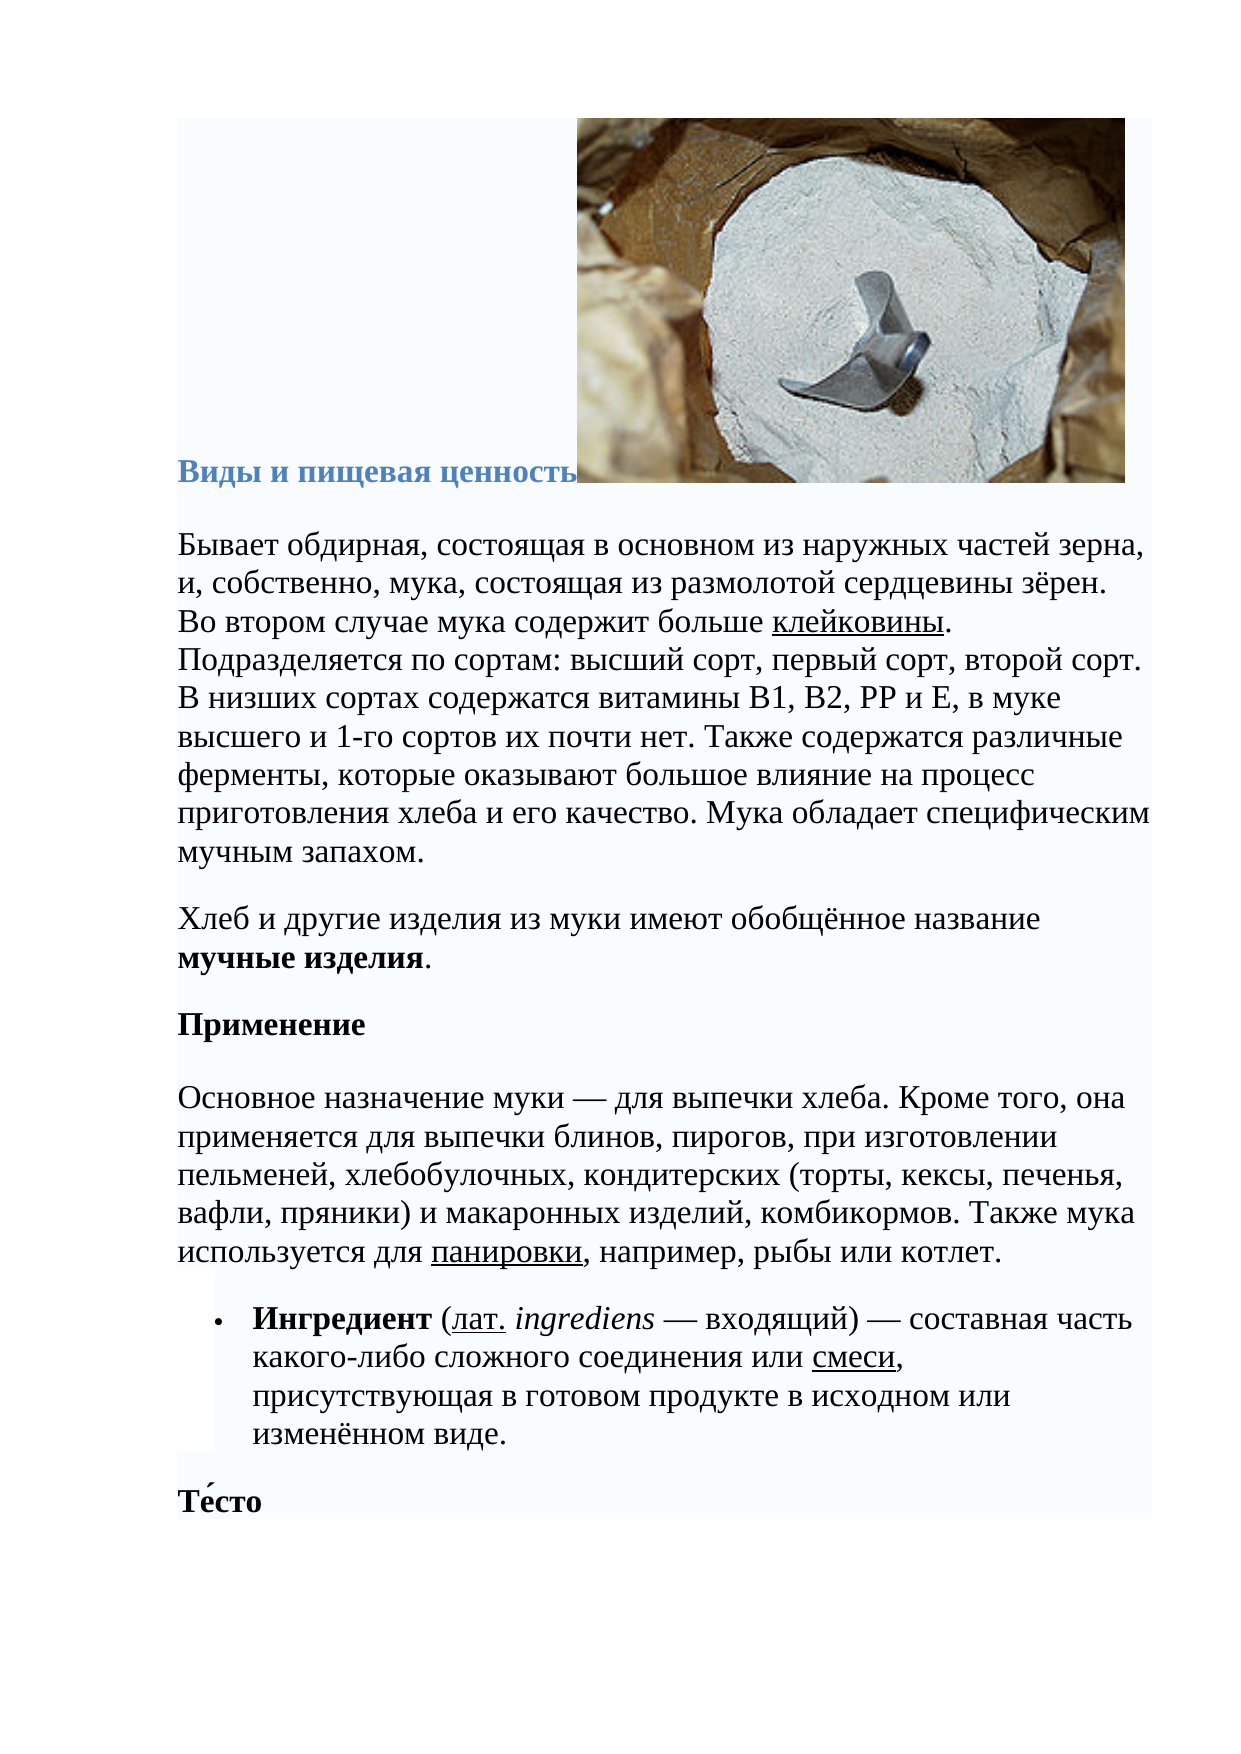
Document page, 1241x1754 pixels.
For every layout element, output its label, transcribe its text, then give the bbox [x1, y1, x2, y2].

text Бывает обдирная, состоящая в основном из наружных частей зерна, и, собственно, мука, состоящая из размолотой сердцевины зёрен. Во втором случае мука содержит больше клейковины. Подразделяется по сортам: высший сорт, первый сорт, второй сорт. В низших сортах содержатся витамины B1, B2, PP и Е, в муке высшего и 1-го сортов их почти нет. Также содержатся различные ферменты, которые оказывают большое влияние на процесс приготовления хлеба и его качество. Мука обладает специфическим мучным запахом. [177, 524, 1152, 869]
list Ингредиент (лат. ingrediens — входящий) — составная часть какого-либо сложного соединения или смеси, присутствующая в готовом продукте в исходном или изменённом виде. [215, 1298, 1152, 1452]
text Те́сто [177, 1481, 1152, 1519]
text Основное назначение муки — для выпечки хлеба. Кроме того, она применяется для выпечки блинов, пирогов, при изготовлении пельменей, хлебобулочных, кондитерских (торты, кексы, печенья, вафли, пряники) и макаронных изделий, комбикормов. Также мука используется для панировки, например, рыбы или котлет. [177, 1078, 1152, 1269]
picture [577, 118, 1125, 483]
subtitle Применение [177, 1004, 1152, 1043]
text Хлеб и другие изделия из муки имеют обобщённое название мучные изделия. [177, 898, 1152, 975]
